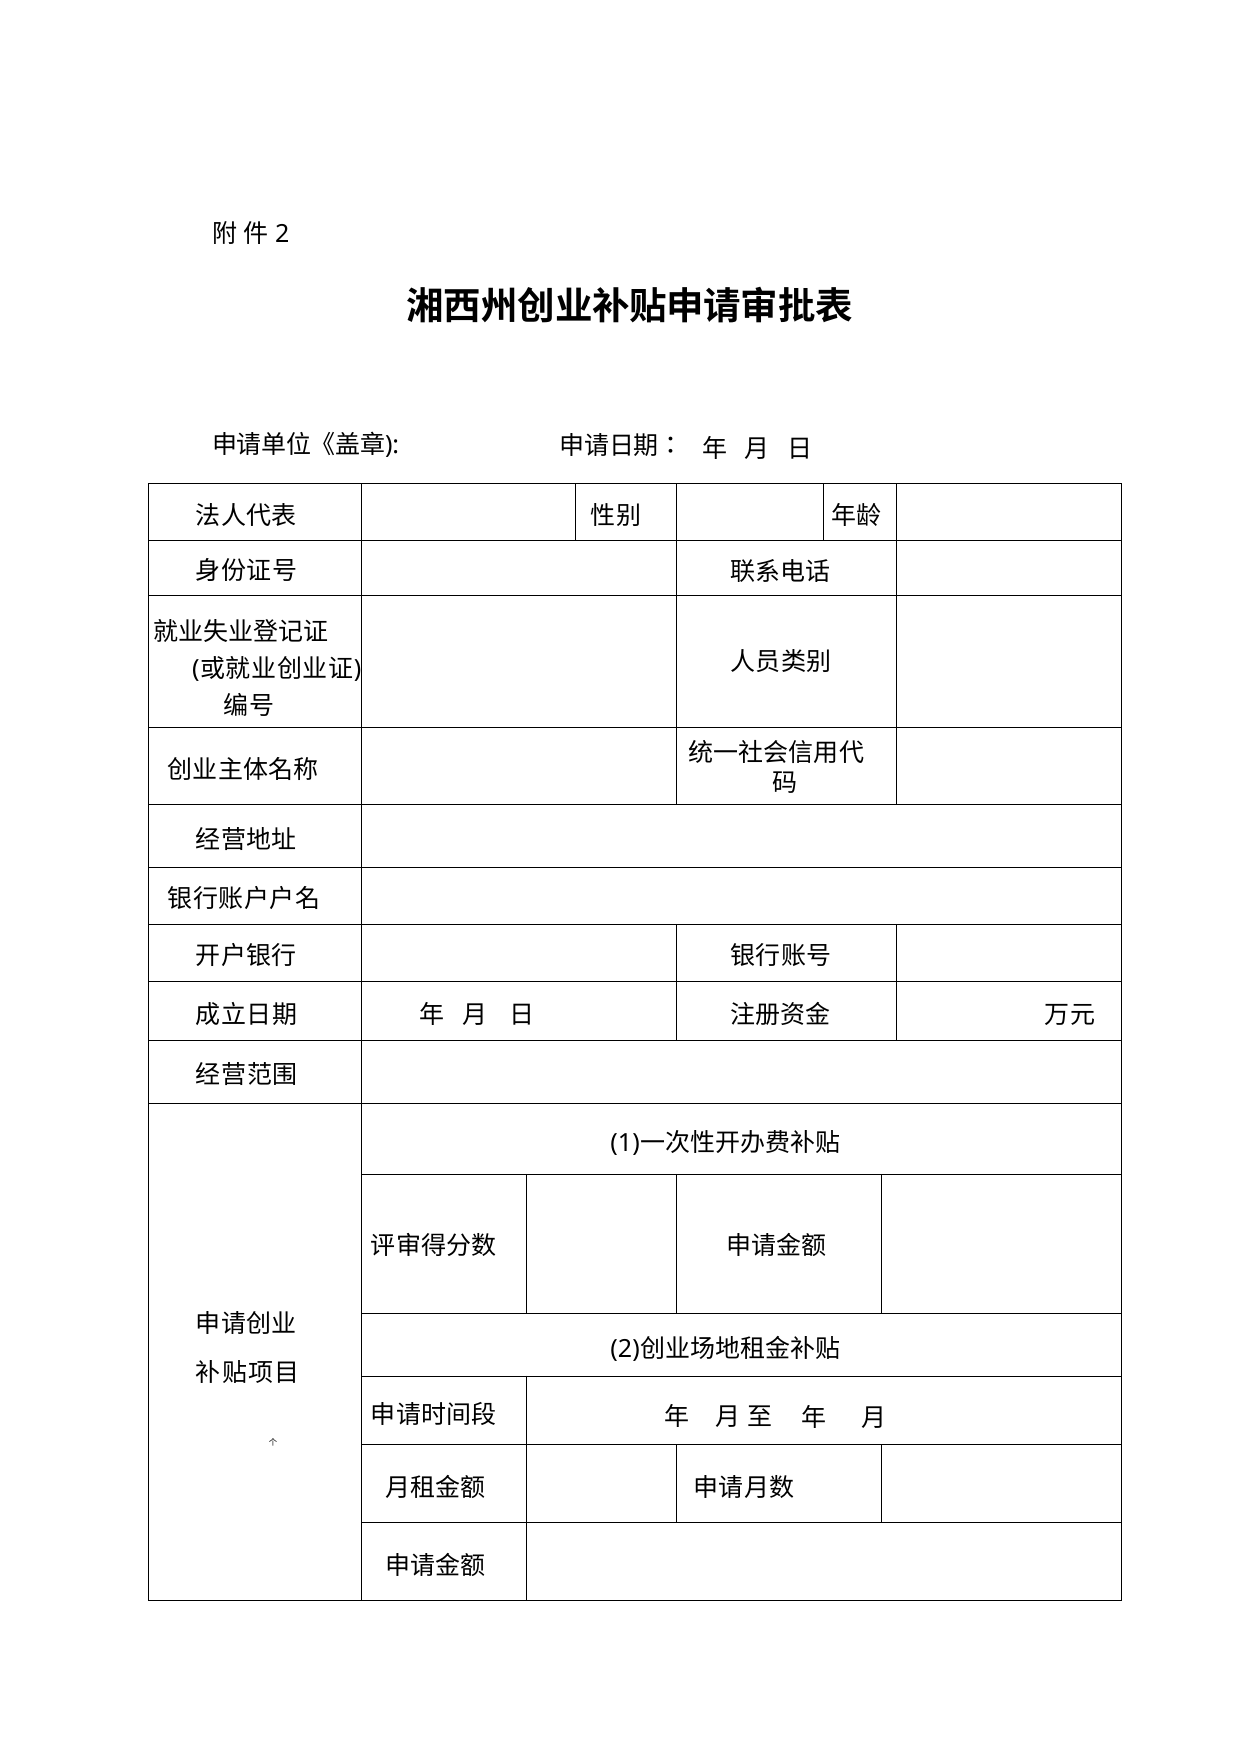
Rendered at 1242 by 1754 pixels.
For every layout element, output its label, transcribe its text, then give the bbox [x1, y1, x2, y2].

table_cell [897, 925, 1121, 981]
table_cell [527, 1445, 676, 1522]
table_cell [362, 541, 676, 595]
table_cell 注册资金 [677, 982, 896, 1039]
table_cell 万元 [897, 982, 1121, 1039]
table_cell [362, 805, 1121, 867]
table_cell 评审得分数 [362, 1175, 526, 1313]
table_cell 申请月数 [677, 1445, 881, 1522]
table_cell 联系电话 [677, 541, 896, 595]
table_cell 申请时间段 [362, 1377, 526, 1444]
table_cell [527, 1523, 1121, 1600]
table_cell 申请金额 [362, 1523, 526, 1600]
table_cell [362, 1041, 1121, 1103]
table_cell 经营地址 [149, 805, 361, 867]
table_cell [897, 541, 1121, 595]
table_cell [362, 868, 1121, 924]
table_cell [362, 596, 676, 727]
text 湘西州创业补贴申请审批表 [406, 282, 1095, 329]
table_cell 经营范围 [149, 1041, 361, 1103]
table_cell 银行账户户名 [149, 868, 361, 924]
table_cell (2)创业场地租金补贴 [362, 1314, 1121, 1376]
table_cell 人员类别 [677, 596, 896, 727]
table_cell [527, 1175, 676, 1313]
table_cell [882, 1175, 1121, 1313]
table_cell 就业失业登记证 (或就业创业证) 编号 [149, 596, 361, 727]
table_cell [362, 925, 676, 981]
table_header 年龄 [824, 484, 896, 540]
text 附 件 2 [212, 218, 1095, 248]
table_header 性别 [576, 484, 676, 540]
table_cell 申请创业 补贴项目 个 [149, 1104, 361, 1600]
table_cell 银行账号 [677, 925, 896, 981]
table_cell [882, 1445, 1121, 1522]
table_cell 成立日期 [149, 982, 361, 1039]
table_cell 年 月 至 年 月 [527, 1377, 1121, 1444]
table_header [362, 484, 575, 540]
table_cell 身份证号 [149, 541, 361, 595]
table_cell 年 月 日 [362, 982, 676, 1039]
table_header [897, 484, 1121, 540]
table_header 法人代表 [149, 484, 361, 540]
text 申请单位《盖章): 申请日期： 年 月 日 [212, 426, 1095, 462]
table_cell 开户银行 [149, 925, 361, 981]
table_cell [897, 728, 1121, 804]
table_cell 申请金额 [677, 1175, 881, 1313]
table_cell 创业主体名称 [149, 728, 361, 804]
table_header [677, 484, 823, 540]
table_cell 统一社会信用代 码 [677, 728, 896, 804]
table_cell [362, 728, 676, 804]
table_cell [897, 596, 1121, 727]
table_cell 月租金额 [362, 1445, 526, 1522]
table_cell (1)一次性开办费补贴 [362, 1104, 1121, 1174]
